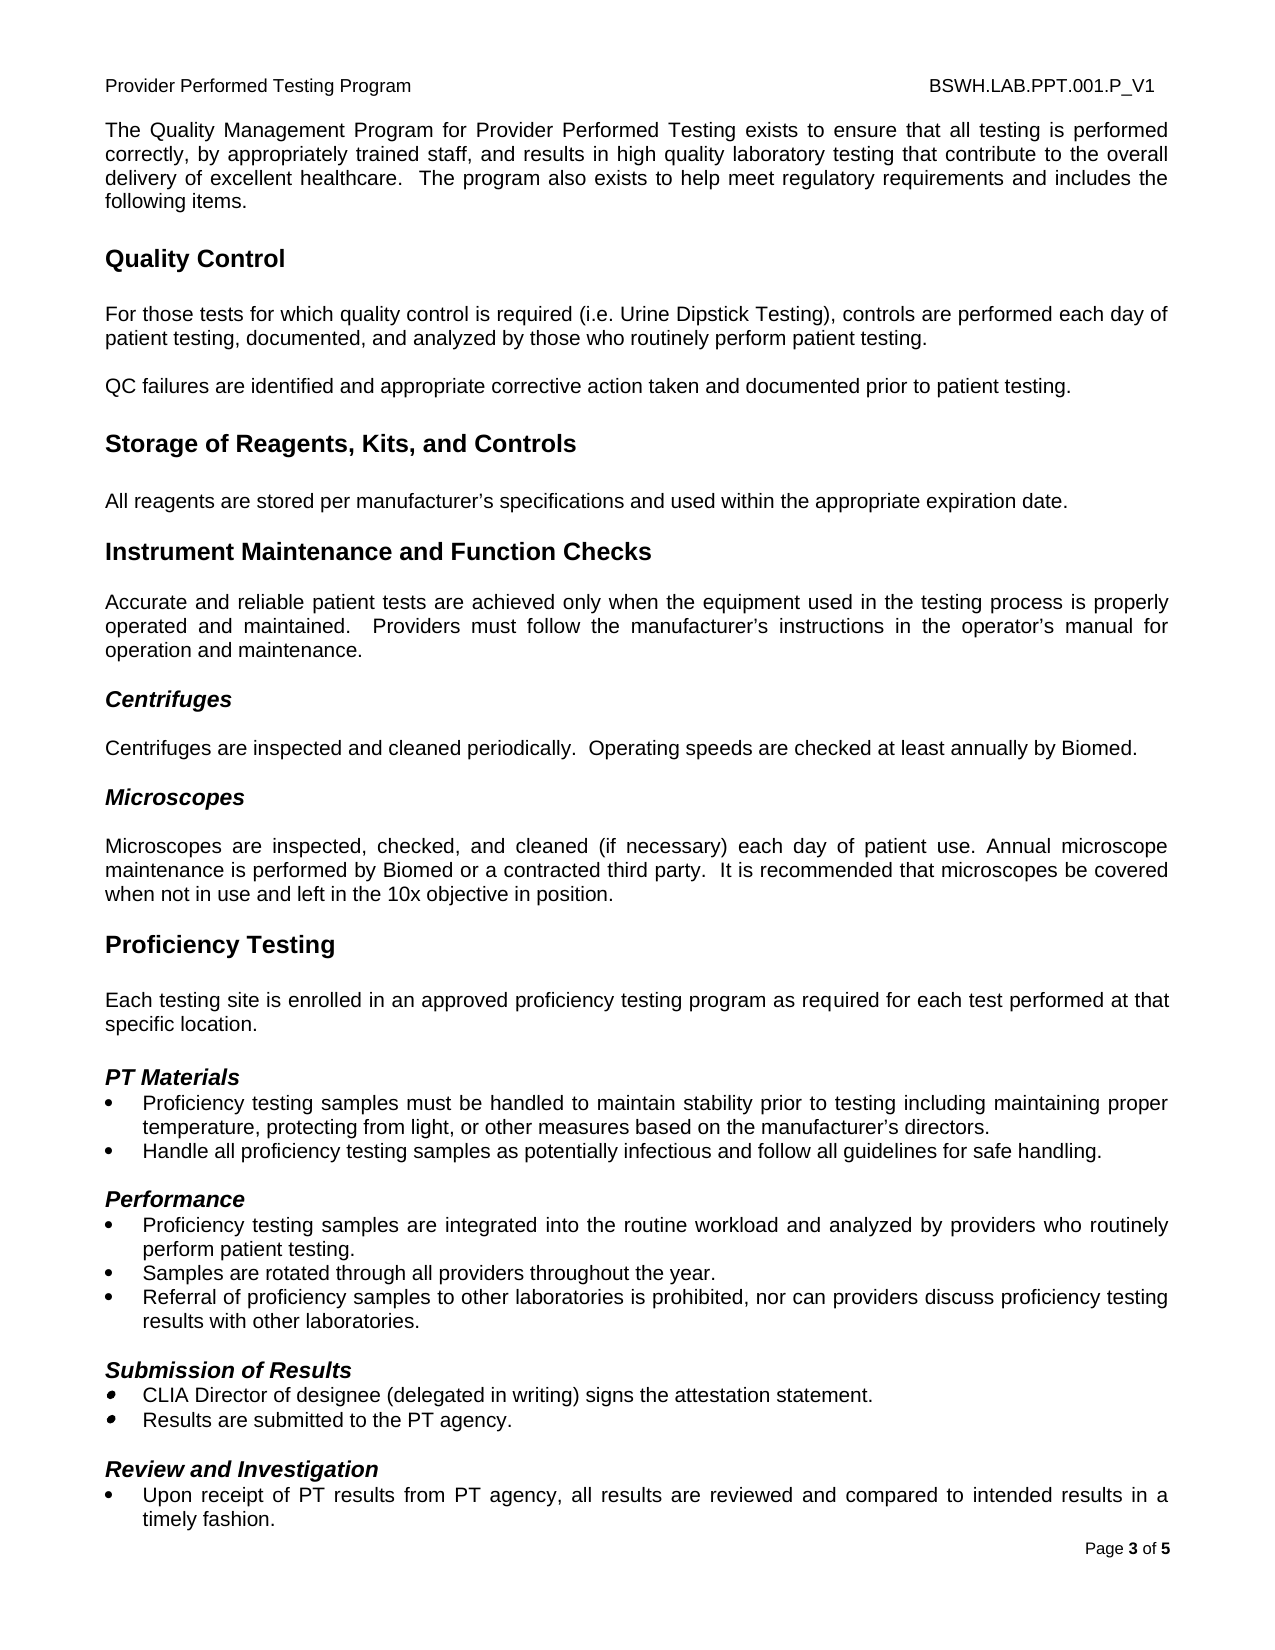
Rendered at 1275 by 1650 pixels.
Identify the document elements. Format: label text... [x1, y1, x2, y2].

text Centrifuges are inspected and cleaned periodically. Operating speeds are checked at least annually by Biomed. [105, 736, 1170, 760]
text CLIA Director of designee (delegated in writing) signs the attestation statement. [105, 1383, 1170, 1408]
text Centrifuges [105, 686, 1170, 712]
text Instrument Maintenance and Function Checks [105, 537, 1170, 566]
text Microscopes [105, 784, 1170, 810]
text Referral of proficiency samples to other laboratories is prohibited, nor can providers discuss proficiency testing results with other laboratories. [105, 1285, 1170, 1333]
text Storage of Reagents, Kits, and Controls [105, 429, 1170, 458]
text PT Materials [105, 1064, 1170, 1090]
text Results are submitted to the PT agency. [105, 1408, 1170, 1432]
text Proficiency testing samples are integrated into the routine workload and analyzed by providers who routinely perform patient testing. [105, 1213, 1170, 1261]
text Samples are rotated through all providers throughout the year. [105, 1261, 1170, 1285]
text For those tests for which quality control is required (i.e. Urine Dipstick Testing), controls are performed each day of patient testing, documented, and analyzed by those who routinely perform patient testing. [105, 302, 1170, 350]
text Proficiency Testing [105, 930, 1170, 959]
text Each testing site is enrolled in an approved proficiency testing program as required for each test performed at that specific location. [105, 987, 1170, 1035]
text QC failures are identified and appropriate corrective action taken and documented prior to patient testing. [105, 374, 1170, 398]
text Review and Investigation [105, 1456, 1170, 1482]
title Microscopes are inspected, checked, and cleaned (if necessary) each day of patient use. Annual microscope maintenance is performed by Biomed or a contracted third party. It is recommended that microscopes be covered when not in use and left in the 10x objective in position. [105, 834, 1170, 906]
text Performance [105, 1186, 1170, 1213]
text Quality Control [105, 244, 1170, 273]
text Accurate and reliable patient tests are achieved only when the equipment used in the testing process is properly operated and maintained. Providers must follow the manufacturer’s instructions in the operator’s manual for operation and maintenance. [105, 590, 1170, 662]
text Upon receipt of PT results from PT agency, all results are reviewed and compared to intended results in a timely fashion. [105, 1482, 1170, 1531]
text All reagents are stored per manufacturer’s specifications and used within the appropriate expiration date. [105, 489, 1170, 513]
text The Quality Management Program for Provider Performed Testing exists to ensure that all testing is performed correctly, by appropriately trained staff, and results in high quality laboratory testing that contribute to the overall delivery of excellent healthcare. The program also exists to help meet regulatory requirements and includes the following items. [105, 117, 1170, 213]
text Handle all proficiency testing samples as potentially infectious and follow all guidelines for safe handling. [105, 1138, 1170, 1162]
text Proficiency testing samples must be handled to maintain stability prior to testing including maintaining proper temperature, protecting from light, or other measures based on the manufacturer’s directors. [105, 1090, 1170, 1138]
text Submission of Results [105, 1357, 1170, 1383]
